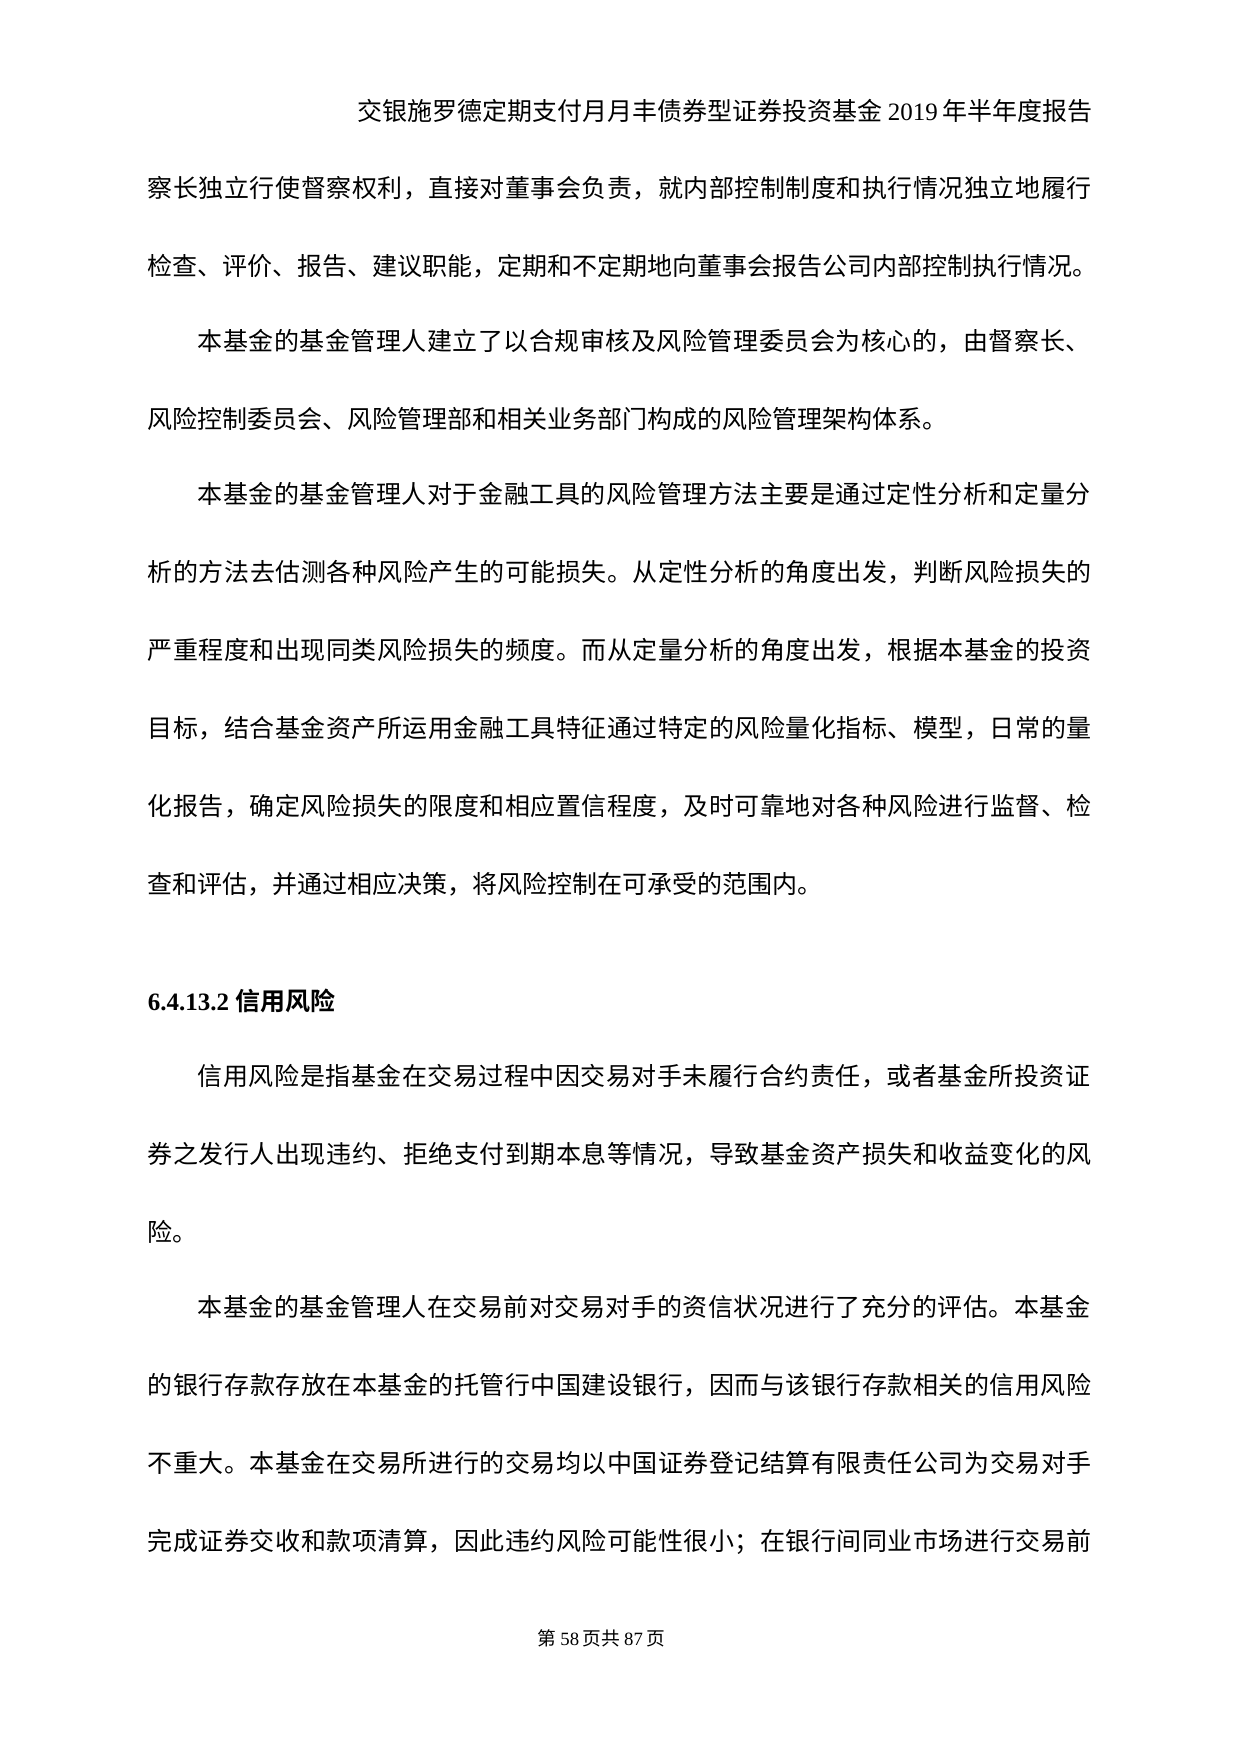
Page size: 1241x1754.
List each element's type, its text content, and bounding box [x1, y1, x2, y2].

text 本基金的基金管理人对于金融工具的风险管理方法主要是通过定性分析和定量分析的方法去估测各种风险产生的可能损失。从定性分析的角度出发，判断风险损失的严重程度和出现同类风险损失的频度。而从定量分析的角度出发，根据本基金的投资目标，结合基金资产所运用金融工具特征通过特定的风险量化指标、模型，日常的量化报告，确定风险损失的限度和相应置信程度，及时可靠地对各种风险进行监督、检查和评估，并通过相应决策，将风险控制在可承受的范围内。 [148, 461, 1092, 915]
text 6.4.13.2 信用风险 [148, 967, 1092, 1032]
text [148, 1273, 1092, 1572]
text 本基金的基金管理人建立了以合规审核及风险管理委员会为核心的，由督察长、风险控制委员会、风险管理部和相关业务部门构成的风险管理架构体系。 [148, 307, 1092, 450]
text 信用风险是指基金在交易过程中因交易对手未履行合约责任，或者基金所投资证券之发行人出现违约、拒绝支付到期本息等情况，导致基金资产损失和收益变化的风险。 [148, 1042, 1092, 1263]
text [148, 154, 1092, 297]
